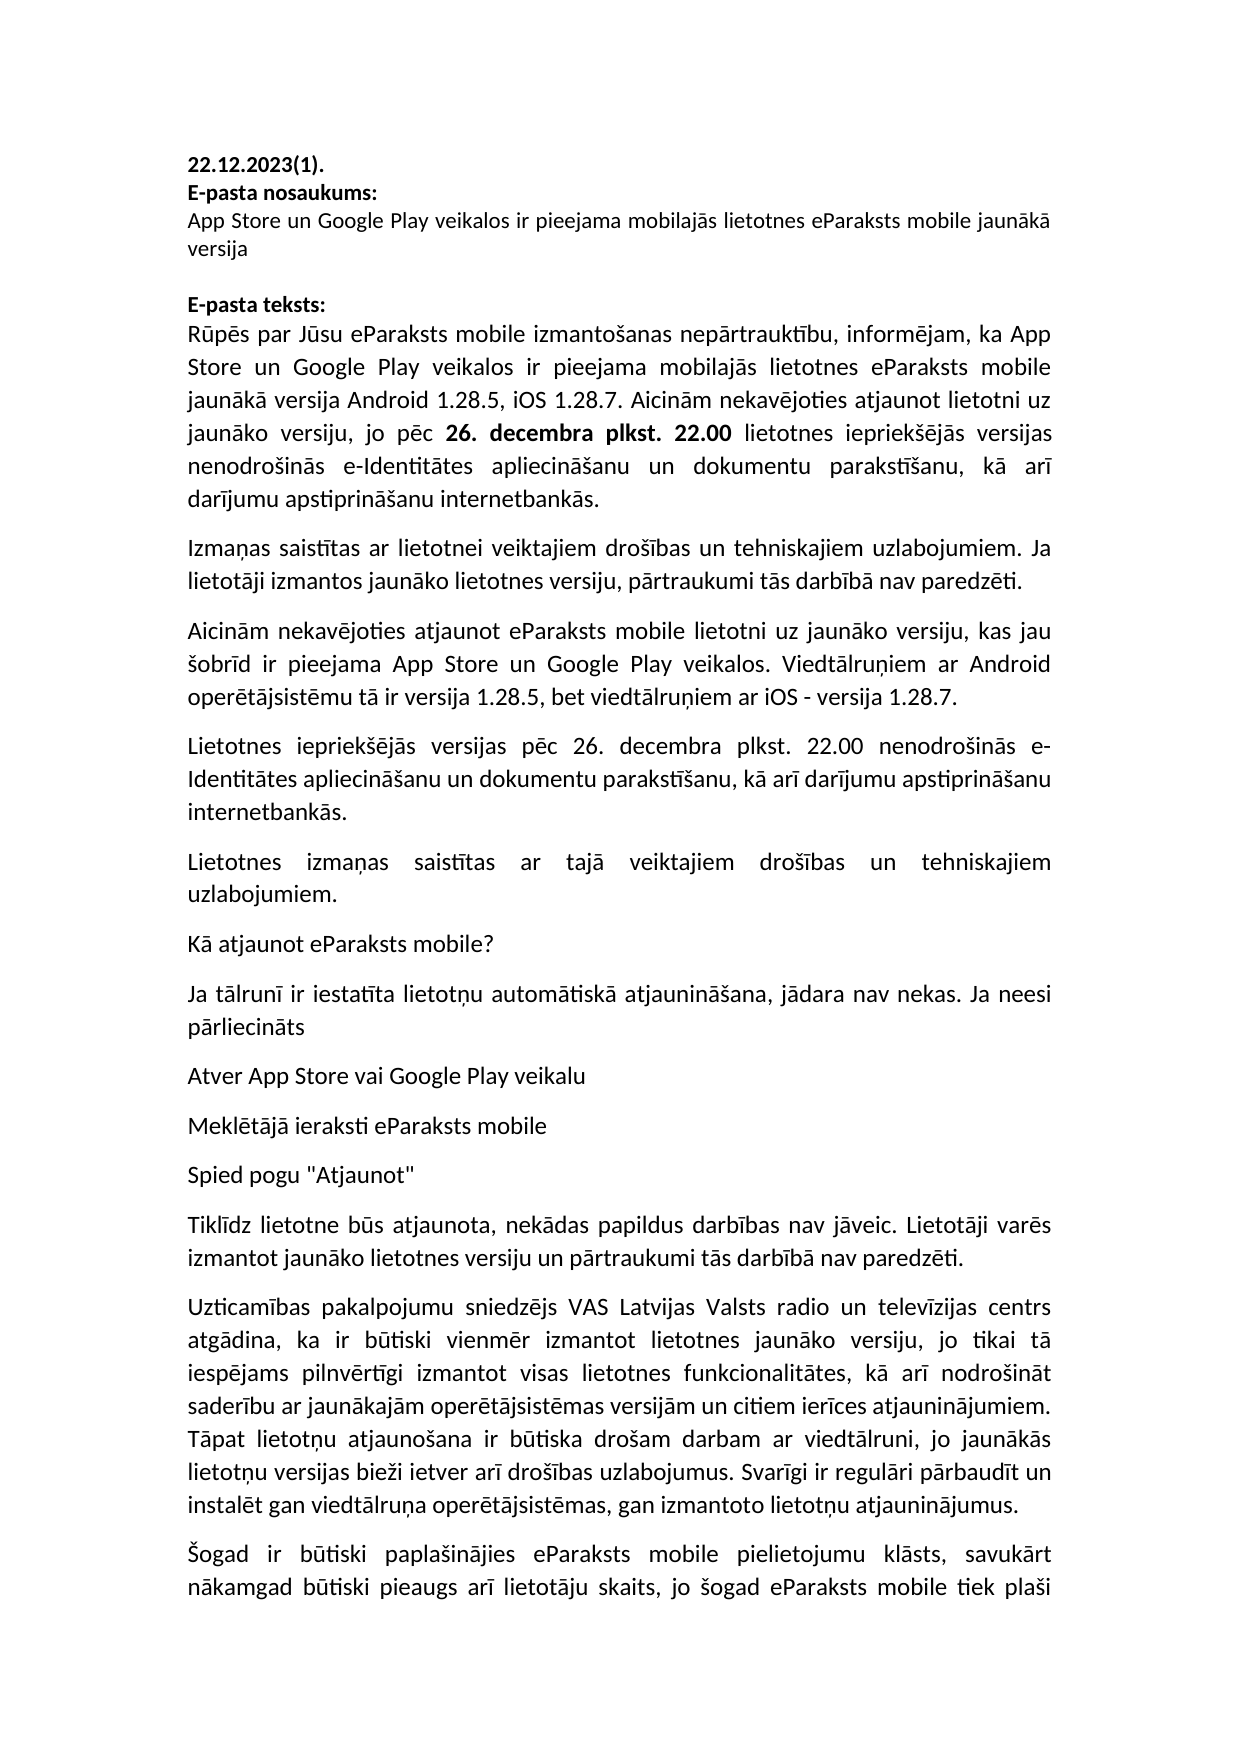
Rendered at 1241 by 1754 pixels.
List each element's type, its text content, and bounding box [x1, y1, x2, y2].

text Aicinām nekavējoties atjaunot eParaksts mobile lietotni uz jaunāko versiju, kas jau šobrīd ir pieejama App Store un Google Play veikalos. Viedtālruņiem ar Android operētājsistēmu tā ir versija 1.28.5, bet viedtālruņiem ar iOS - versija 1.28.7. [187, 615, 1053, 711]
text Spied pogu "Atjaunot" [187, 1159, 1053, 1190]
text E-pasta nosaukums: [187, 178, 1053, 206]
text Atver App Store vai Google Play veikalu [187, 1060, 1053, 1091]
text Izmaņas saistītas ar lietotnei veiktajiem drošības un tehniskajiem uzlabojumiem. Ja lietotāji izmantos jaunāko lietotnes versiju, pārtraukumi tās darbībā nav paredzēti. [187, 532, 1053, 596]
text App Store un Google Play veikalos ir pieejama mobilajās lietotnes eParaksts mobile jaunākā versija [187, 206, 1053, 262]
text Kā atjaunot eParaksts mobile? [187, 928, 1053, 959]
text Lietotnes izmaņas saistītas ar tajā veiktajiem drošības un tehniskajiem uzlabojumiem. [187, 846, 1053, 909]
text Meklētājā ieraksti eParaksts mobile [187, 1110, 1053, 1140]
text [187, 1538, 1053, 1602]
text 22.12.2023(1). [187, 150, 1053, 178]
text Lietotnes iepriekšējās versijas pēc 26. decembra plkst. 22.00 nenodrošinās e-Identitātes apliecināšanu un dokumentu parakstīšanu, kā arī darījumu apstiprināšanu internetbankās. [187, 730, 1053, 827]
text Tiklīdz lietotne būs atjaunota, nekādas papildus darbības nav jāveic. Lietotāji varēs izmantot jaunāko lietotnes versiju un pārtraukumi tās darbībā nav paredzēti. [187, 1209, 1053, 1272]
text Uzticamības pakalpojumu sniedzējs VAS Latvijas Valsts radio un televīzijas centrs atgādina, ka ir būtiski vienmēr izmantot lietotnes jaunāko versiju, jo tikai tā iespējams pilnvērtīgi izmantot visas lietotnes funkcionalitātes, kā arī nodrošināt saderību ar jaunākajām operētājsistēmas versijām un citiem ierīces atjauninājumiem. Tāpat lietotņu atjaunošana ir būtiska drošam darbam ar viedtālruni, jo jaunākās lietotņu versijas bieži ietver arī drošības uzlabojumus. Svarīgi ir regulāri pārbaudīt un instalēt gan viedtālruņa operētājsistēmas, gan izmantoto lietotņu atjauninājumus. [187, 1291, 1053, 1519]
text E-pasta teksts: [187, 290, 1053, 318]
text Rūpēs par Jūsu eParaksts mobile izmantošanas nepārtrauktību, informējam, ka App Store un Google Play veikalos ir pieejama mobilajās lietotnes eParaksts mobile jaunākā versija Android 1.28.5, iOS 1.28.7. Aicinām nekavējoties atjaunot lietotni uz jaunāko versiju, jo pēc 26. decembra plkst. 22.00 lietotnes iepriekšējās versijas nenodrošinās e-Identitātes apliecināšanu un dokumentu parakstīšanu, kā arī darījumu apstiprināšanu internetbankās. [187, 318, 1053, 513]
text Ja tālrunī ir iestatīta lietotņu automātiskā atjaunināšana, jādara nav nekas. Ja neesi pārliecināts [187, 978, 1053, 1041]
